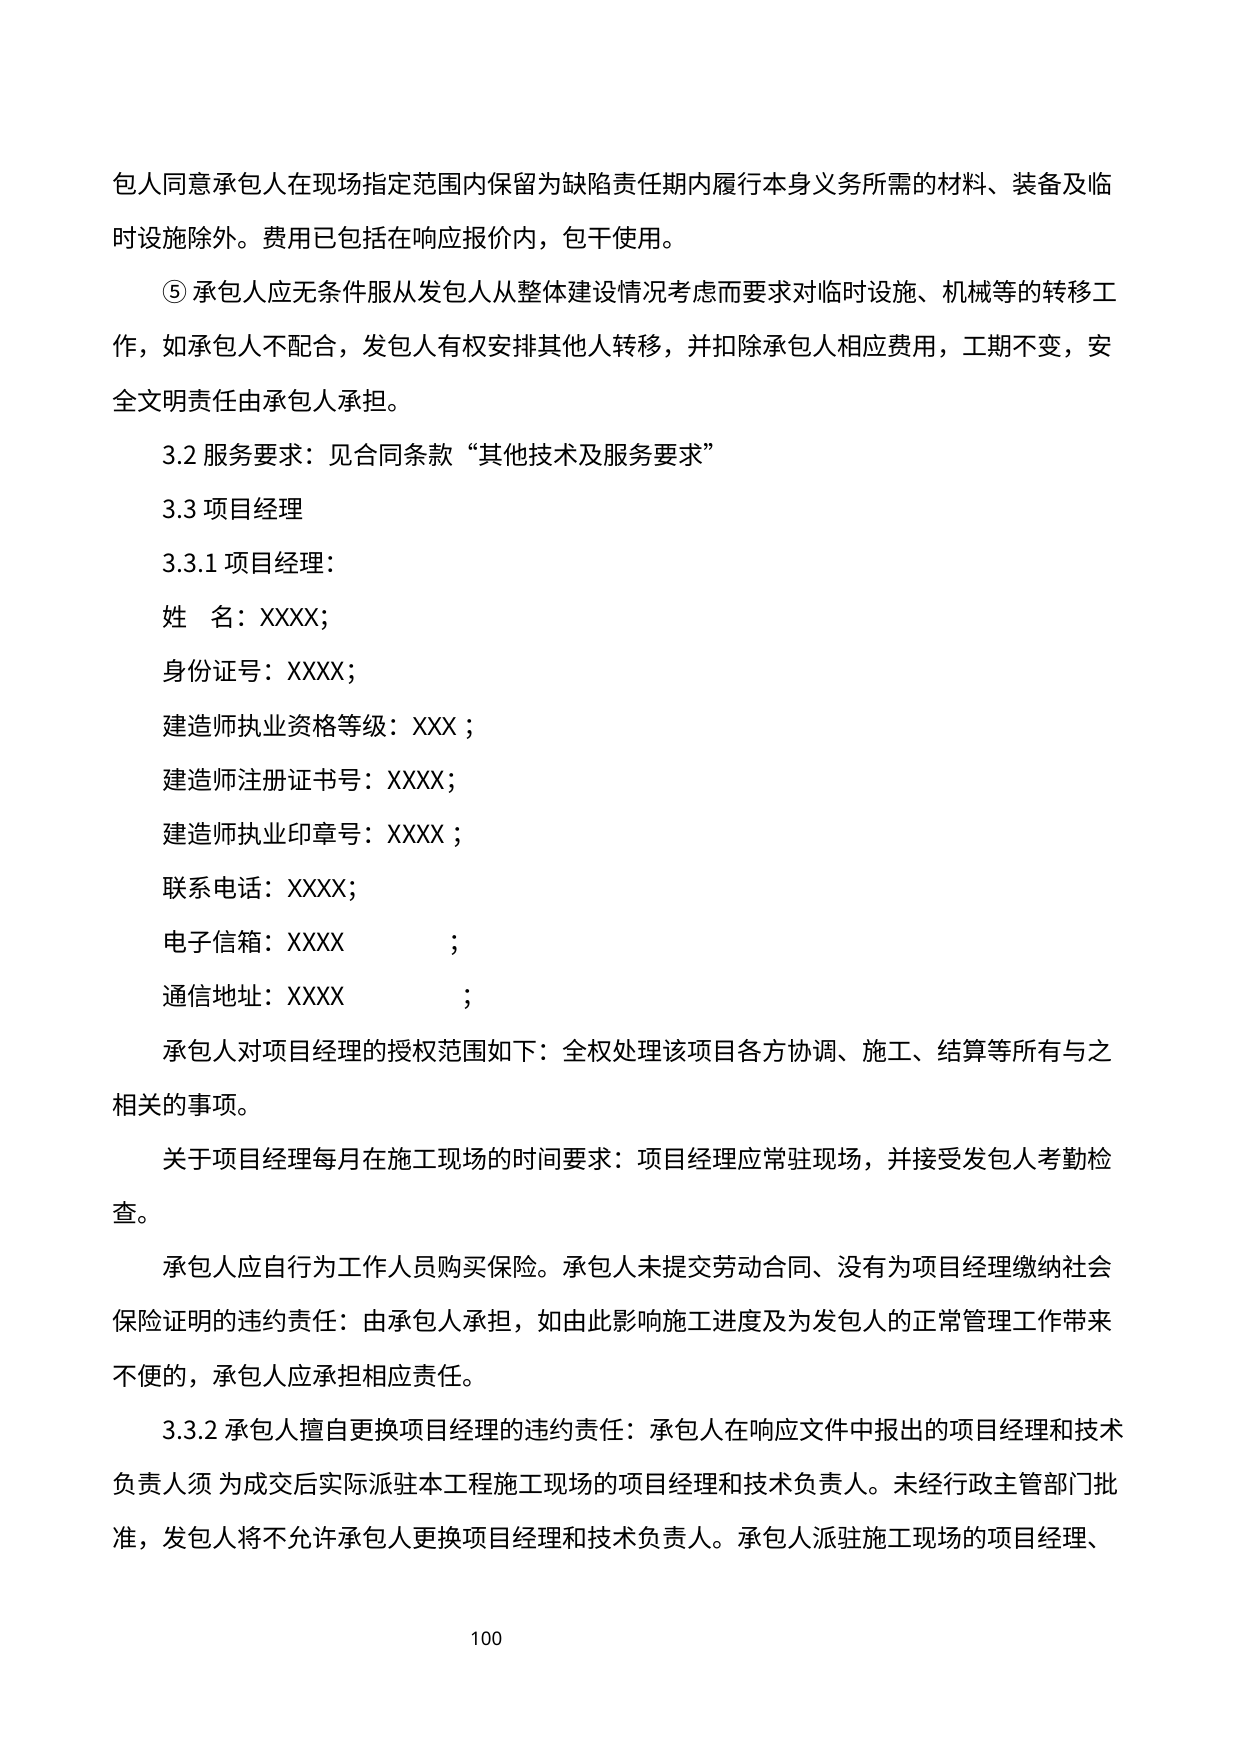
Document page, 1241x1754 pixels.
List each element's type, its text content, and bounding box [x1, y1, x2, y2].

text 建造师执业资格等级：XXX ； [112, 692, 1128, 746]
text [112, 1396, 1128, 1558]
text 承包人对项目经理的授权范围如下：全权处理该项目各方协调、施工、结算等所有与之相关的事项。 [112, 1017, 1128, 1125]
text 姓 名：XXXX； [112, 583, 1128, 637]
text 身份证号：XXXX； [112, 637, 1128, 692]
text ⑤承包人应无条件服从发包人从整体建设情况考虑而要求对临时设施、机械等的转移工作，如承包人不配合，发包人有权安排其他人转移，并扣除承包人相应费用，工期不变，安全文明责任由承包人承担。 [112, 258, 1128, 421]
text 3.2 服务要求：见合同条款“其他技术及服务要求” [112, 421, 1128, 475]
text 联系电话：XXXX； [112, 854, 1128, 908]
text 承包人应自行为工作人员购买保险。承包人未提交劳动合同、没有为项目经理缴纳社会保险证明的违约责任：由承包人承担，如由此影响施工进度及为发包人的正常管理工作带来不便的，承包人应承担相应责任。 [112, 1233, 1128, 1396]
text 电子信箱：XXXX ； [112, 908, 1128, 962]
text 3.3 项目经理 [112, 475, 1128, 529]
text 通信地址：XXXX ； [112, 962, 1128, 1017]
text 建造师注册证书号：XXXX； [112, 746, 1128, 800]
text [112, 150, 1128, 258]
text 3.3.1 项目经理： [112, 529, 1128, 583]
text 建造师执业印章号：XXXX ； [112, 800, 1128, 854]
text 关于项目经理每月在施工现场的时间要求：项目经理应常驻现场，并接受发包人考勤检查。 [112, 1125, 1128, 1233]
